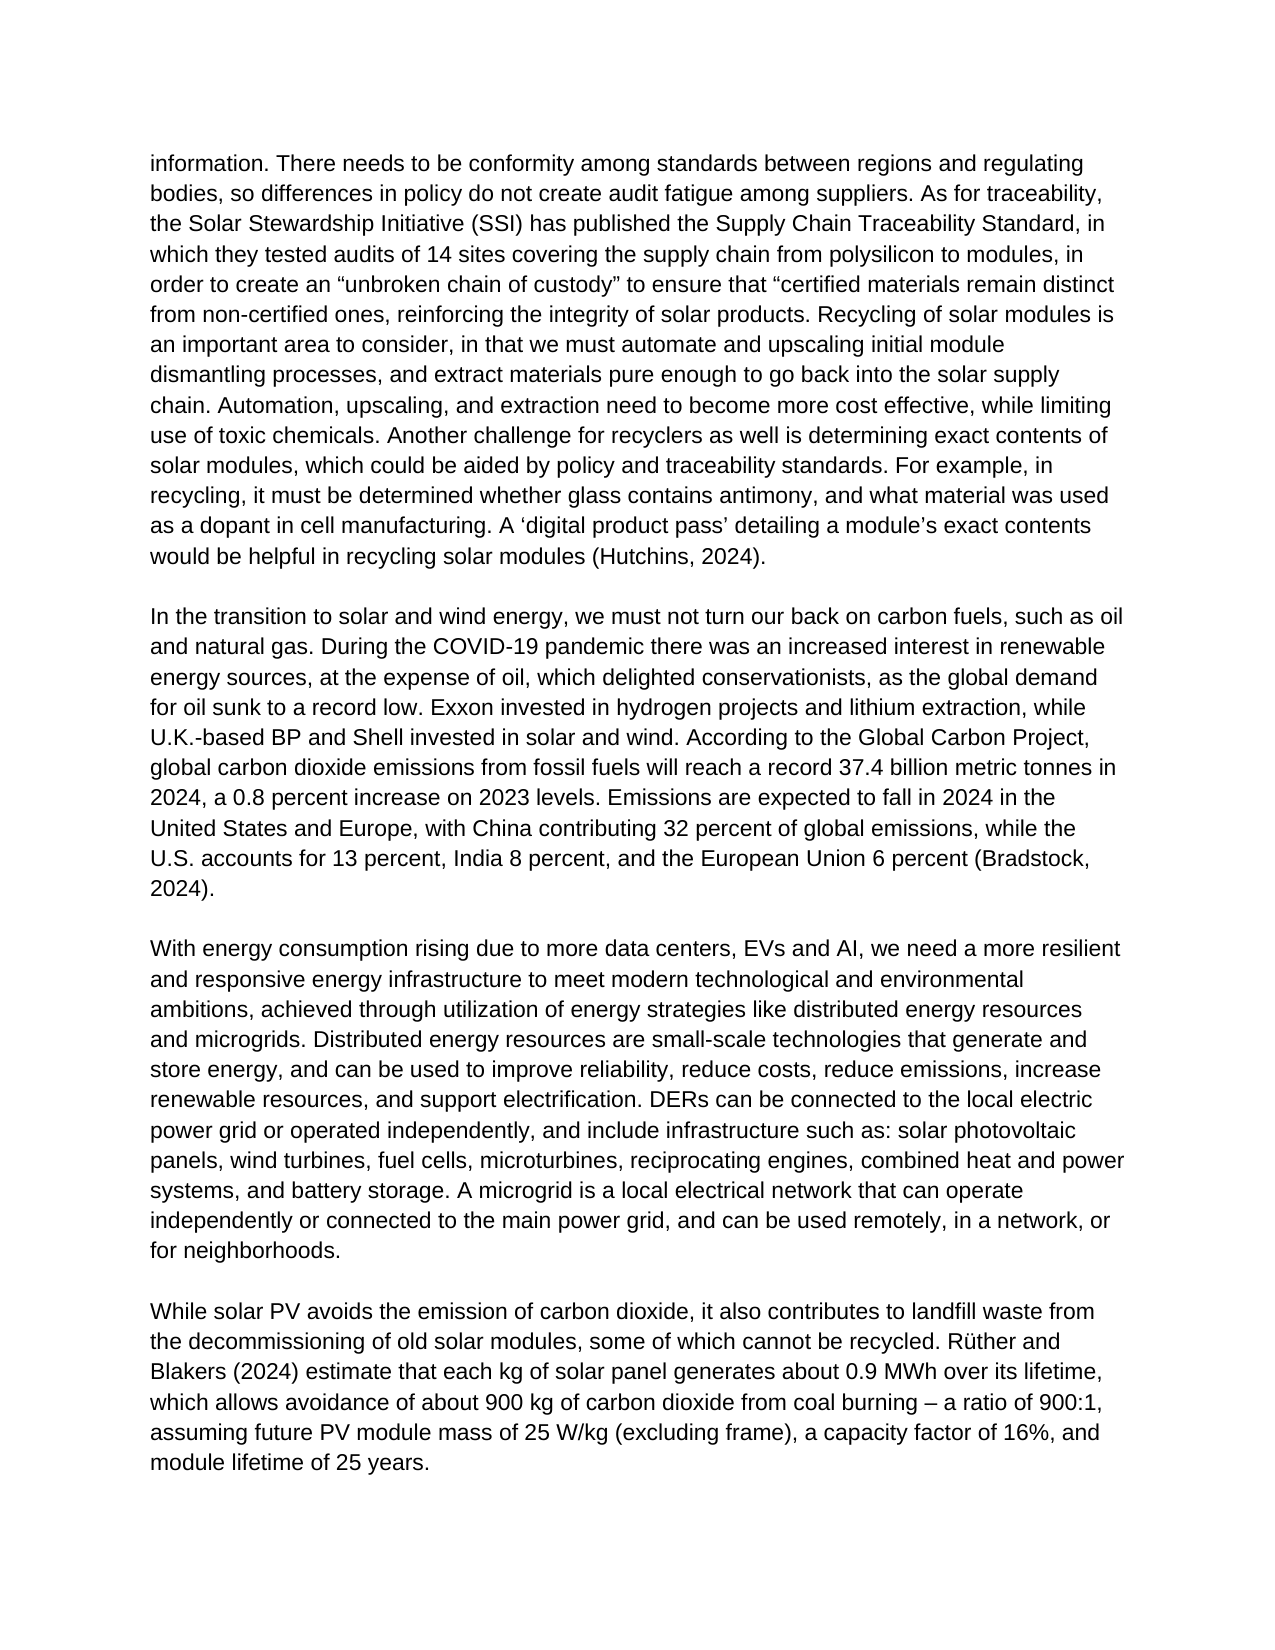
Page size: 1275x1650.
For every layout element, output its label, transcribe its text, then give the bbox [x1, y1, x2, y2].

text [150, 150, 1125, 569]
text With energy consumption rising due to more data centers, EVs and AI, we need a more resilient and responsive energy infrastructure to meet modern technological and environmental ambitions, achieved through utilization of energy strategies like distributed energy resources and microgrids. Distributed energy resources are small-scale technologies that generate and store energy, and can be used to improve reliability, reduce costs, reduce emissions, increase renewable resources, and support electrification. DERs can be connected to the local electric power grid or operated independently, and include infrastructure such as: solar photovoltaic panels, wind turbines, fuel cells, microturbines, reciprocating engines, combined heat and power systems, and battery storage. A microgrid is a local electrical network that can operate independently or connected to the main power grid, and can be used remotely, in a network, or for neighborhoods. [150, 935, 1125, 1264]
text While solar PV avoids the emission of carbon dioxide, it also contributes to landfill waste from the decommissioning of old solar modules, some of which cannot be recycled. Rüther and Blakers (2024) estimate that each kg of solar panel generates about 0.9 MWh over its lifetime, which allows avoidance of about 900 kg of carbon dioxide from coal burning – a ratio of 900:1, assuming future PV module mass of 25 W/kg (excluding frame), a capacity factor of 16%, and module lifetime of 25 years. [150, 1298, 1125, 1475]
text In the transition to solar and wind energy, we must not turn our back on carbon fuels, such as oil and natural gas. During the COVID-19 pandemic there was an increased interest in renewable energy sources, at the expense of oil, which delighted conservationists, as the global demand for oil sunk to a record low. Exxon invested in hydrogen projects and lithium extraction, while U.K.-based BP and Shell invested in solar and wind. According to the Global Carbon Project, global carbon dioxide emissions from fossil fuels will reach a record 37.4 billion metric tonnes in 2024, a 0.8 percent increase on 2023 levels. Emissions are expected to fall in 2024 in the United States and Europe, with China contributing 32 percent of global emissions, while the U.S. accounts for 13 percent, India 8 percent, and the European Union 6 percent (Bradstock, 2024). [150, 603, 1125, 901]
